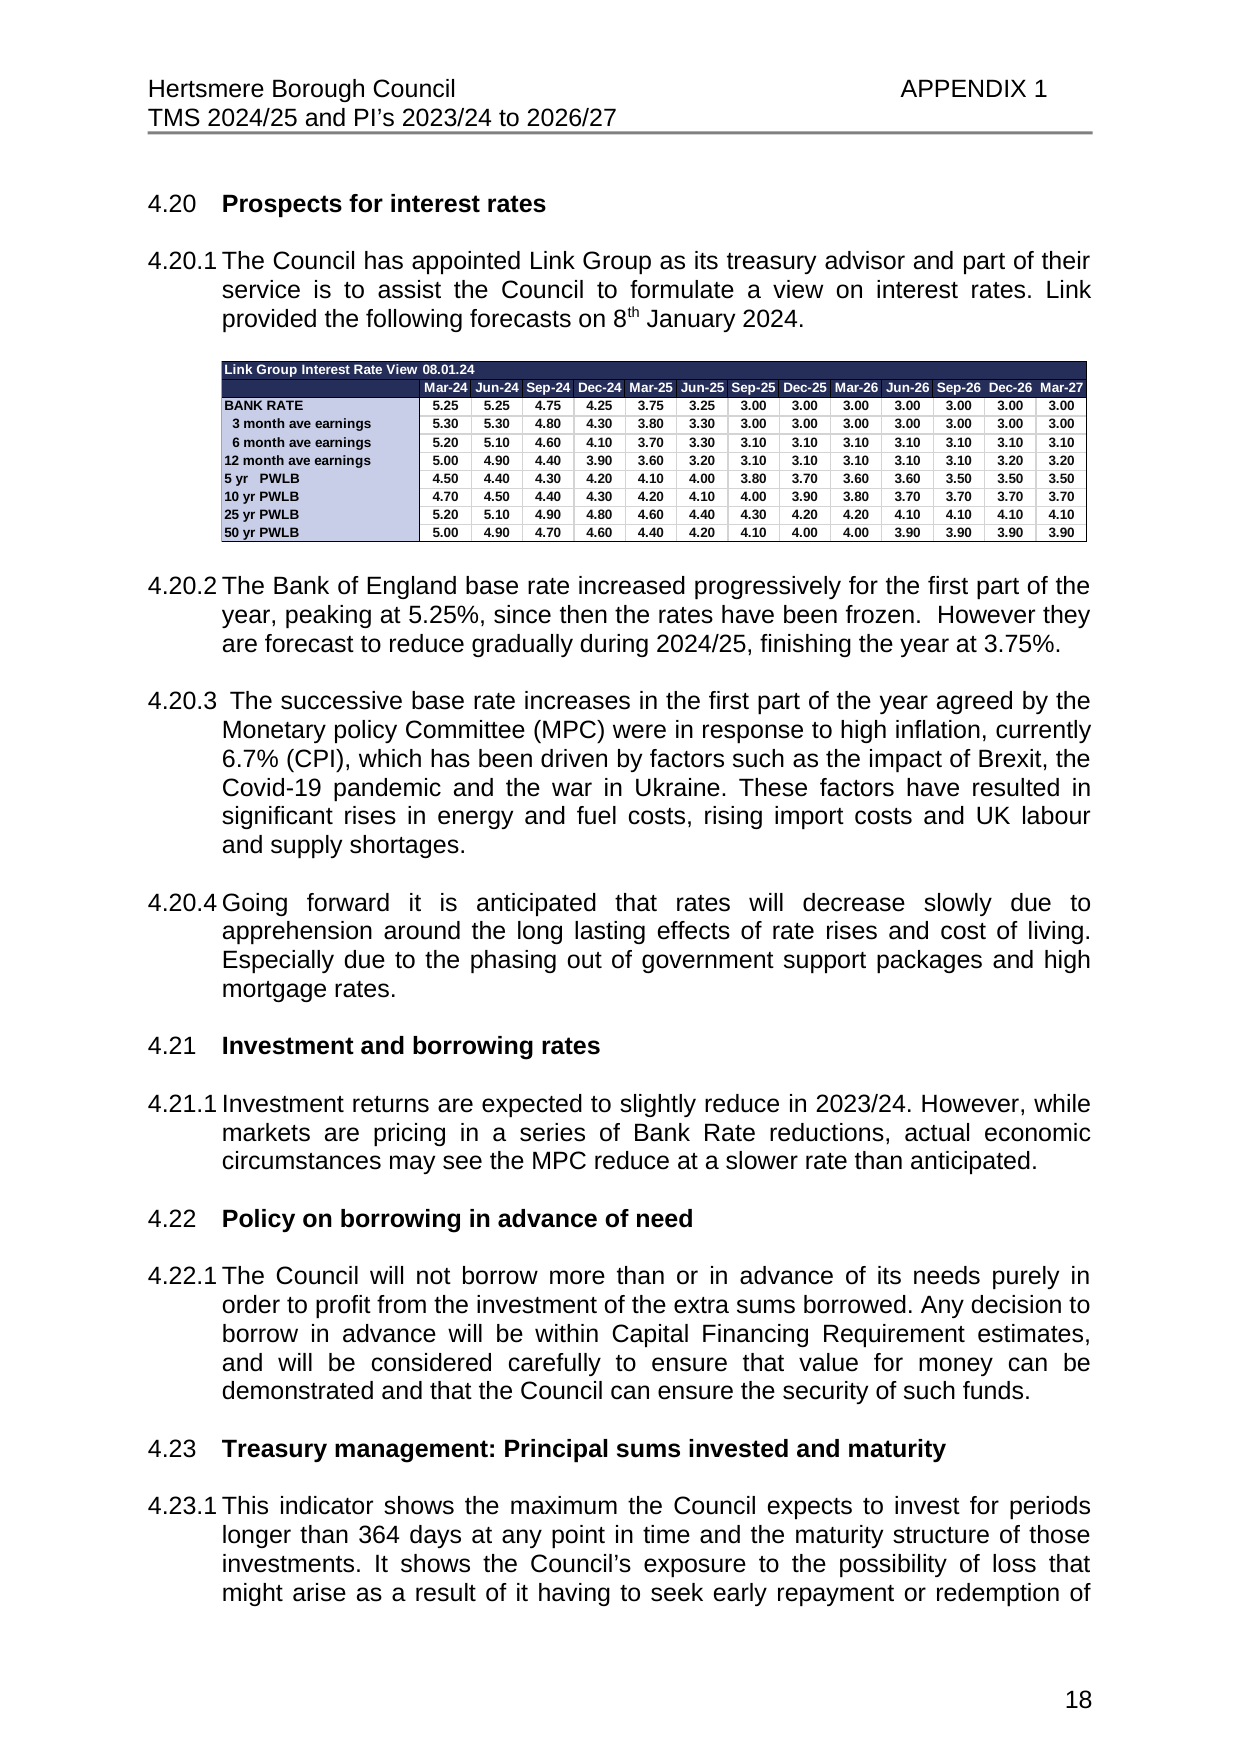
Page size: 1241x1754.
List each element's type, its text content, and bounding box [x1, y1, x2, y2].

list Treasury management: Principal sums invested and maturity [148, 1434, 1092, 1462]
list Investment and borrowing rates [148, 1031, 1092, 1060]
list Policy on borrowing in advance of need [148, 1204, 1092, 1232]
list Investment returns are expected to slightly reduce in 2023/24. However, while markets are pricing in a series of Bank Rate reductions, actual economic circumstances may see the MPC reduce at a slower rate than anticipated. [148, 1089, 1092, 1175]
list The Council will not borrow more than or in advance of its needs purely in order to profit from the investment of the extra sums borrowed. Any decision to borrow in advance will be within Capital Financing Requirement estimates, and will be considered carefully to ensure that value for money can be demonstrated and that the Council can ensure the security of such funds. [148, 1261, 1092, 1405]
list Going forward it is anticipated that rates will decrease slowly due to apprehension around the long lasting effects of rate rises and cost of living. Especially due to the phasing out of government support packages and high mortgage rates. [148, 887, 1092, 1002]
list The Council has appointed Link Group as its treasury advisor and part of their service is to assist the Council to formulate a view on interest rates. Link provided the following forecasts on 8th January 2024. [148, 246, 1092, 333]
list The successive base rate increases in the first part of the year agreed by the Monetary policy Committee (MPC) were in response to high inflation, currently 6.7% (CPI), which has been driven by factors such as the impact of Brexit, the Covid-19 pandemic and the war in Ukraine. These factors have resulted in significant rises in energy and fuel costs, rising import costs and UK labour and supply shortages. [148, 686, 1092, 859]
list Prospects for interest rates [148, 189, 1092, 218]
list The Bank of England base rate increased progressively for the first part of the year, peaking at 5.25%, since then the rates have been frozen. However they are forecast to reduce gradually during 2024/25, finishing the year at 3.75%. [148, 571, 1092, 657]
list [148, 1491, 1092, 1606]
